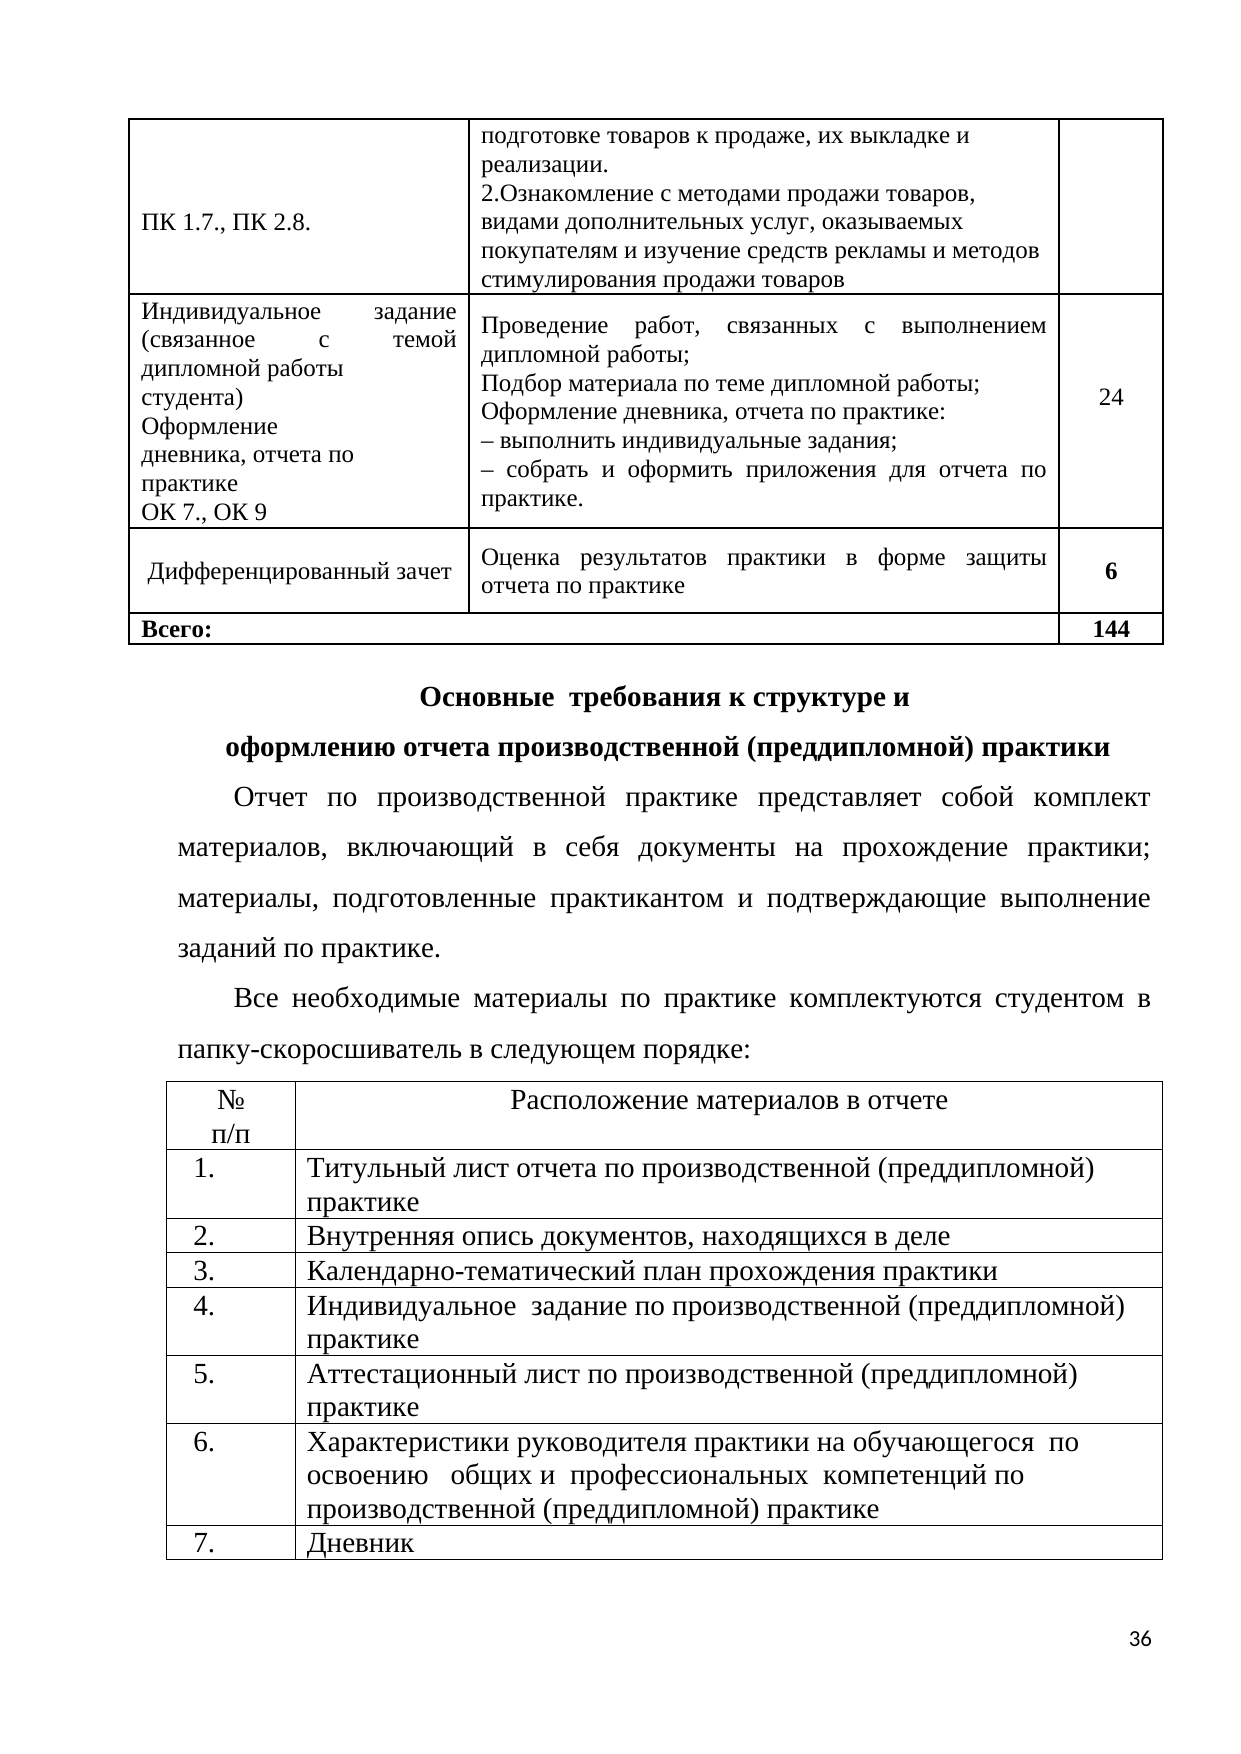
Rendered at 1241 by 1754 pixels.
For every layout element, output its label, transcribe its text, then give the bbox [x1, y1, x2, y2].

table_cell Титульный лист отчета по производственной (преддипломной) практике [296, 1150, 1162, 1217]
table_header № п/п [167, 1082, 295, 1149]
table_cell Всего: [130, 614, 1058, 643]
text Основные требования к структуре и [177, 679, 1152, 712]
text оформлению отчета производственной (преддипломной) практики [177, 729, 1152, 762]
table_cell Характеристики руководителя практики на обучающегося по освоению общих и профессиональных компетенций по производственной (преддипломной) практике [296, 1424, 1162, 1524]
table_cell [167, 1150, 295, 1217]
table_cell Дневник [296, 1526, 1162, 1559]
table_cell Календарно-тематический план прохождения практики [296, 1253, 1162, 1287]
table_cell Аттестационный лист по производственной (преддипломной) практике [296, 1356, 1162, 1423]
text Все необходимые материалы по практике комплектуются студентом в папку-скоросшиватель в следующем порядке: [177, 981, 1152, 1064]
table_cell Дифференцированный зачет [130, 529, 468, 612]
table_cell Проведение работ, связанных с выполнением дипломной работы; Подбор материала по теме дипломной работы; Оформление дневника, отчета по практике: – выполнить индивидуальные задания; – собрать и оформить приложения для отчета по практике. [470, 295, 1058, 527]
table_cell 6 [1060, 529, 1162, 612]
table_cell Оценка результатов практики в форме защиты отчета по практике [470, 529, 1058, 612]
text Отчет по производственной практике представляет собой комплект материалов, включающий в себя документы на прохождение практики; материалы, подготовленные практикантом и подтверждающие выполнение заданий по практике. [177, 779, 1152, 964]
table_cell [167, 1356, 295, 1423]
table_cell [167, 1253, 295, 1287]
table_cell Индивидуальное задание по производственной (преддипломной) практике [296, 1288, 1162, 1355]
table_cell [167, 1288, 295, 1355]
table_cell 24 [1060, 295, 1162, 527]
table_header Расположение материалов в отчете [296, 1082, 1162, 1149]
table_cell Внутренняя опись документов, находящихся в деле [296, 1219, 1162, 1252]
table_cell [167, 1424, 295, 1524]
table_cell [470, 120, 1058, 293]
table_cell [167, 1219, 295, 1252]
table_cell [167, 1526, 295, 1559]
table_cell Индивидуальное задание (связанное с темой дипломной работы студента) Оформление дневника, отчета по практике ОК 7., ОК 9 [130, 295, 468, 527]
table_cell 144 [1060, 614, 1162, 643]
